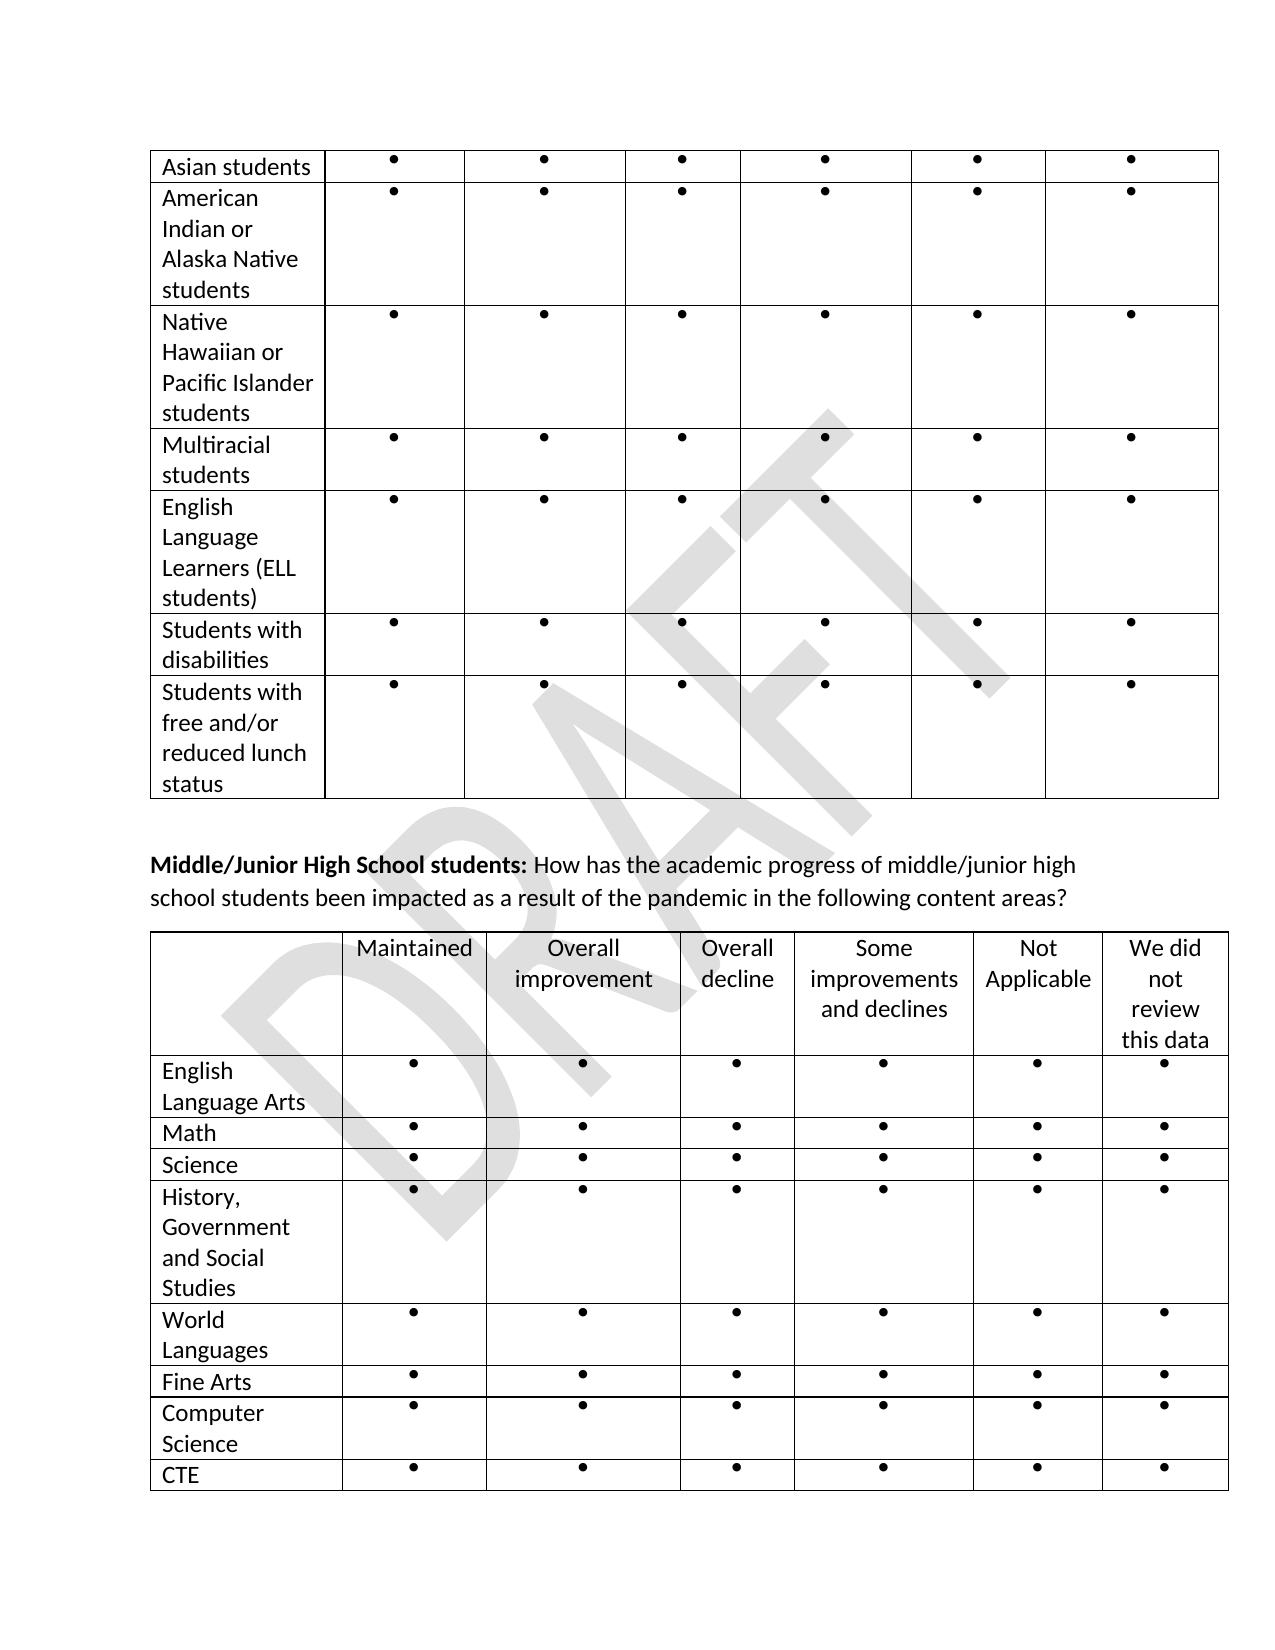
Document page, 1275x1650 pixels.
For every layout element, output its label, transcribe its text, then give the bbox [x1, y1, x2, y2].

table_cell [681, 1366, 794, 1396]
table_cell [343, 1181, 486, 1303]
table_cell Students with disabilities [151, 614, 324, 675]
table_cell [795, 1056, 973, 1117]
table_cell English Language Learners (ELL students) [151, 491, 324, 613]
table_cell [626, 429, 740, 490]
table_cell [1103, 1149, 1228, 1180]
table_cell [795, 1304, 973, 1365]
table_cell [343, 1398, 486, 1458]
table_cell [741, 429, 911, 490]
table_cell [741, 151, 911, 182]
table_cell [741, 306, 911, 428]
table_cell [974, 1398, 1102, 1458]
table_cell [487, 1181, 680, 1303]
table_cell [326, 676, 464, 798]
table_cell [487, 1460, 680, 1490]
table_cell [741, 614, 911, 675]
table_cell World Languages [151, 1304, 342, 1365]
table_header Maintained [343, 933, 486, 1054]
table_cell [974, 1056, 1102, 1117]
table_cell [465, 183, 625, 305]
table_header Overall decline [681, 933, 794, 1054]
table_cell [465, 151, 625, 182]
table_cell [626, 491, 740, 613]
table_cell [487, 1398, 680, 1458]
table_cell [1046, 491, 1218, 613]
table_cell [1046, 183, 1218, 305]
table_cell [795, 1460, 973, 1490]
table_header Not Applicable [974, 933, 1102, 1054]
table_cell [741, 183, 911, 305]
table_cell [626, 183, 740, 305]
table_cell CTE [151, 1460, 342, 1490]
table_cell [465, 614, 625, 675]
table_cell [974, 1149, 1102, 1180]
table_cell [1103, 1118, 1228, 1148]
table_cell [465, 306, 625, 428]
table_cell [912, 429, 1045, 490]
table_cell [487, 1366, 680, 1396]
table_cell [465, 429, 625, 490]
table_cell [1046, 676, 1218, 798]
table_cell [1046, 151, 1218, 182]
table_cell Math [151, 1118, 342, 1148]
table_cell [326, 306, 464, 428]
table_cell [1103, 1304, 1228, 1365]
table_cell [326, 151, 464, 182]
table_cell [1103, 1366, 1228, 1396]
table_cell [626, 306, 740, 428]
table_cell [487, 1149, 680, 1180]
table_cell [912, 306, 1045, 428]
table_cell [343, 1149, 486, 1180]
table_cell [487, 1056, 680, 1117]
table_cell Multiracial students [151, 429, 324, 490]
table_cell [681, 1304, 794, 1365]
table_cell [1103, 1398, 1228, 1458]
table_cell [326, 429, 464, 490]
table_cell [1103, 1460, 1228, 1490]
table_cell [626, 676, 740, 798]
table_cell Native Hawaiian or Pacific Islander students [151, 306, 324, 428]
table_cell [681, 1118, 794, 1148]
table_cell [343, 1460, 486, 1490]
table_cell [912, 183, 1045, 305]
table_cell [795, 1149, 973, 1180]
table_cell English Language Arts [151, 1056, 342, 1117]
table_cell [795, 1398, 973, 1458]
table_cell [626, 151, 740, 182]
table_cell [1103, 1181, 1228, 1303]
table_cell [974, 1460, 1102, 1490]
table_cell [326, 614, 464, 675]
table_cell American Indian or Alaska Native students [151, 183, 324, 305]
table_cell [795, 1181, 973, 1303]
table_cell [974, 1181, 1102, 1303]
table_cell [681, 1056, 794, 1117]
table_cell [326, 183, 464, 305]
table_cell [974, 1304, 1102, 1365]
table_cell Computer Science [151, 1398, 342, 1458]
table_cell [343, 1304, 486, 1365]
table_cell [912, 151, 1045, 182]
table_cell Students with free and/or reduced lunch status [151, 676, 324, 798]
table_cell [681, 1149, 794, 1180]
table_cell Science [151, 1149, 342, 1180]
table_cell [741, 491, 911, 613]
table_cell [343, 1056, 486, 1117]
table_cell [487, 1118, 680, 1148]
table_cell [795, 1118, 973, 1148]
text Middle/Junior High School students: How has the academic progress of middle/junior high school students been impacted as a result of the pandemic in the following content areas? [150, 849, 1125, 912]
table_cell [626, 614, 740, 675]
table_cell [912, 676, 1045, 798]
table_cell [487, 1304, 680, 1365]
table_cell [465, 676, 625, 798]
table_cell [1103, 1056, 1228, 1117]
table_cell [795, 1366, 973, 1396]
table_cell Asian students [151, 151, 324, 182]
table_header [151, 933, 342, 1054]
table_cell [974, 1118, 1102, 1148]
table_cell [681, 1460, 794, 1490]
table_cell [343, 1366, 486, 1396]
table_cell [1046, 614, 1218, 675]
table_cell Fine Arts [151, 1366, 342, 1396]
table_header Overall improvement [487, 933, 680, 1054]
table_cell [974, 1366, 1102, 1396]
table_cell [326, 491, 464, 613]
table_cell [343, 1118, 486, 1148]
table_cell [681, 1398, 794, 1458]
table_cell [741, 676, 911, 798]
table_cell [465, 491, 625, 613]
table_header Some improvements and declines [795, 933, 973, 1054]
table_cell [1046, 429, 1218, 490]
table_cell [912, 491, 1045, 613]
table_cell [912, 614, 1045, 675]
table_cell [1046, 306, 1218, 428]
table_cell History, Government and Social Studies [151, 1181, 342, 1303]
table_cell [681, 1181, 794, 1303]
table_header We did not review this data [1103, 933, 1228, 1054]
